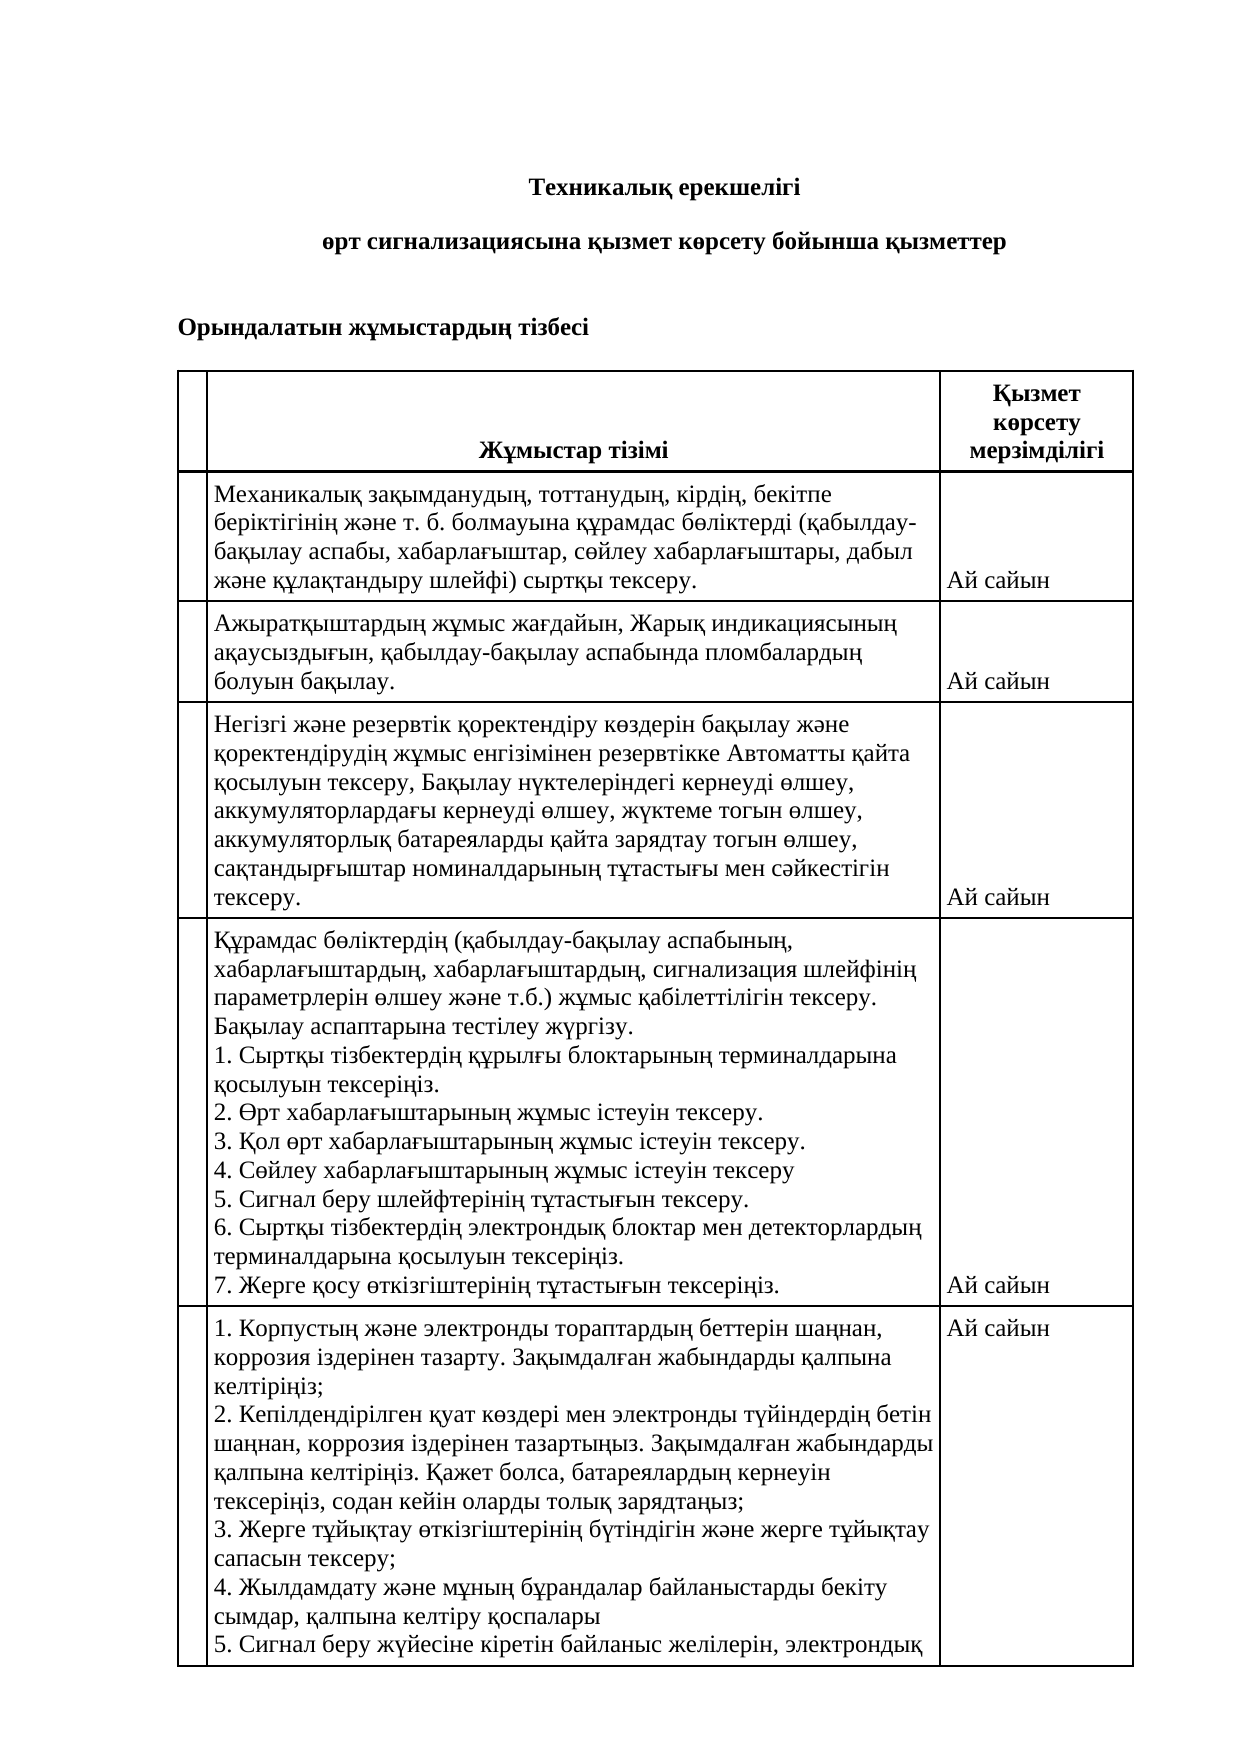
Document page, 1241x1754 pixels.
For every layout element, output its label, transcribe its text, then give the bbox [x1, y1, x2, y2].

table_cell Ай сайын [941, 1307, 1132, 1664]
table_cell Ай сайын [941, 602, 1132, 701]
text өрт сигнализациясына қызмет көрсету бойынша қызметтер [177, 226, 1152, 254]
table_header [179, 372, 206, 470]
table_cell Ай сайын [941, 919, 1132, 1305]
table_cell Ай сайын [941, 703, 1132, 917]
table_cell [179, 473, 206, 600]
table_cell Ажыратқыштардың жұмыс жағдайын, Жарық индикациясының ақаусыздығын, қабылдау-бақылау аспабында пломбалардың болуын бақылау. [208, 602, 939, 701]
table_header Жұмыстар тізімі [208, 372, 939, 470]
table_cell Негізгі және резервтік қоректендіру көздерін бақылау және қоректендірудің жұмыс енгізімінен резервтікке Автоматты қайта қосылуын тексеру, Бақылау нүктелеріндегі кернеуді өлшеу, аккумуляторлардағы кернеуді өлшеу, жүктеме тогын өлшеу, аккумуляторлық батареяларды қайта зарядтау тогын өлшеу, сақтандырғыштар номиналдарының тұтастығы мен сәйкестігін тексеру. [208, 703, 939, 917]
table_cell [179, 703, 206, 917]
table_cell Механикалық зақымданудың, тоттанудың, кірдің, бекітпе беріктігінің және т. б. болмауына құрамдас бөліктерді (қабылдау-бақылау аспабы, хабарлағыштар, сөйлеу хабарлағыштары, дабыл және құлақтандыру шлейфі) сыртқы тексеру. [208, 473, 939, 600]
table_header Қызмет көрсету мерзімділігі [941, 372, 1132, 470]
table_cell [179, 1307, 206, 1664]
text Техникалық ерекшелігі [177, 172, 1152, 201]
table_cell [208, 1307, 939, 1664]
table_cell [179, 602, 206, 701]
table_cell [179, 919, 206, 1305]
text Орындалатын жұмыстардың тізбесі [177, 312, 1152, 341]
table_cell Ай сайын [941, 473, 1132, 600]
table_cell Құрамдас бөліктердің (қабылдау-бақылау аспабының, хабарлағыштардың, хабарлағыштардың, сигнализация шлейфінің параметрлерін өлшеу және т.б.) жұмыс қабілеттілігін тексеру. Бақылау аспаптарына тестілеу жүргізу. 1. Сыртқы тізбектердің құрылғы блоктарының терминалдарына қосылуын тексеріңіз. 2. Өрт хабарлағыштарының жұмыс істеуін тексеру. 3. Қол өрт хабарлағыштарының жұмыс істеуін тексеру. 4. Сөйлеу хабарлағыштарының жұмыс істеуін тексеру 5. Сигнал беру шлейфтерінің тұтастығын тексеру. 6. Сыртқы тізбектердің электрондық блоктар мен детекторлардың терминалдарына қосылуын тексеріңіз. 7. Жерге қосу өткізгіштерінің тұтастығын тексеріңіз. [208, 919, 939, 1305]
